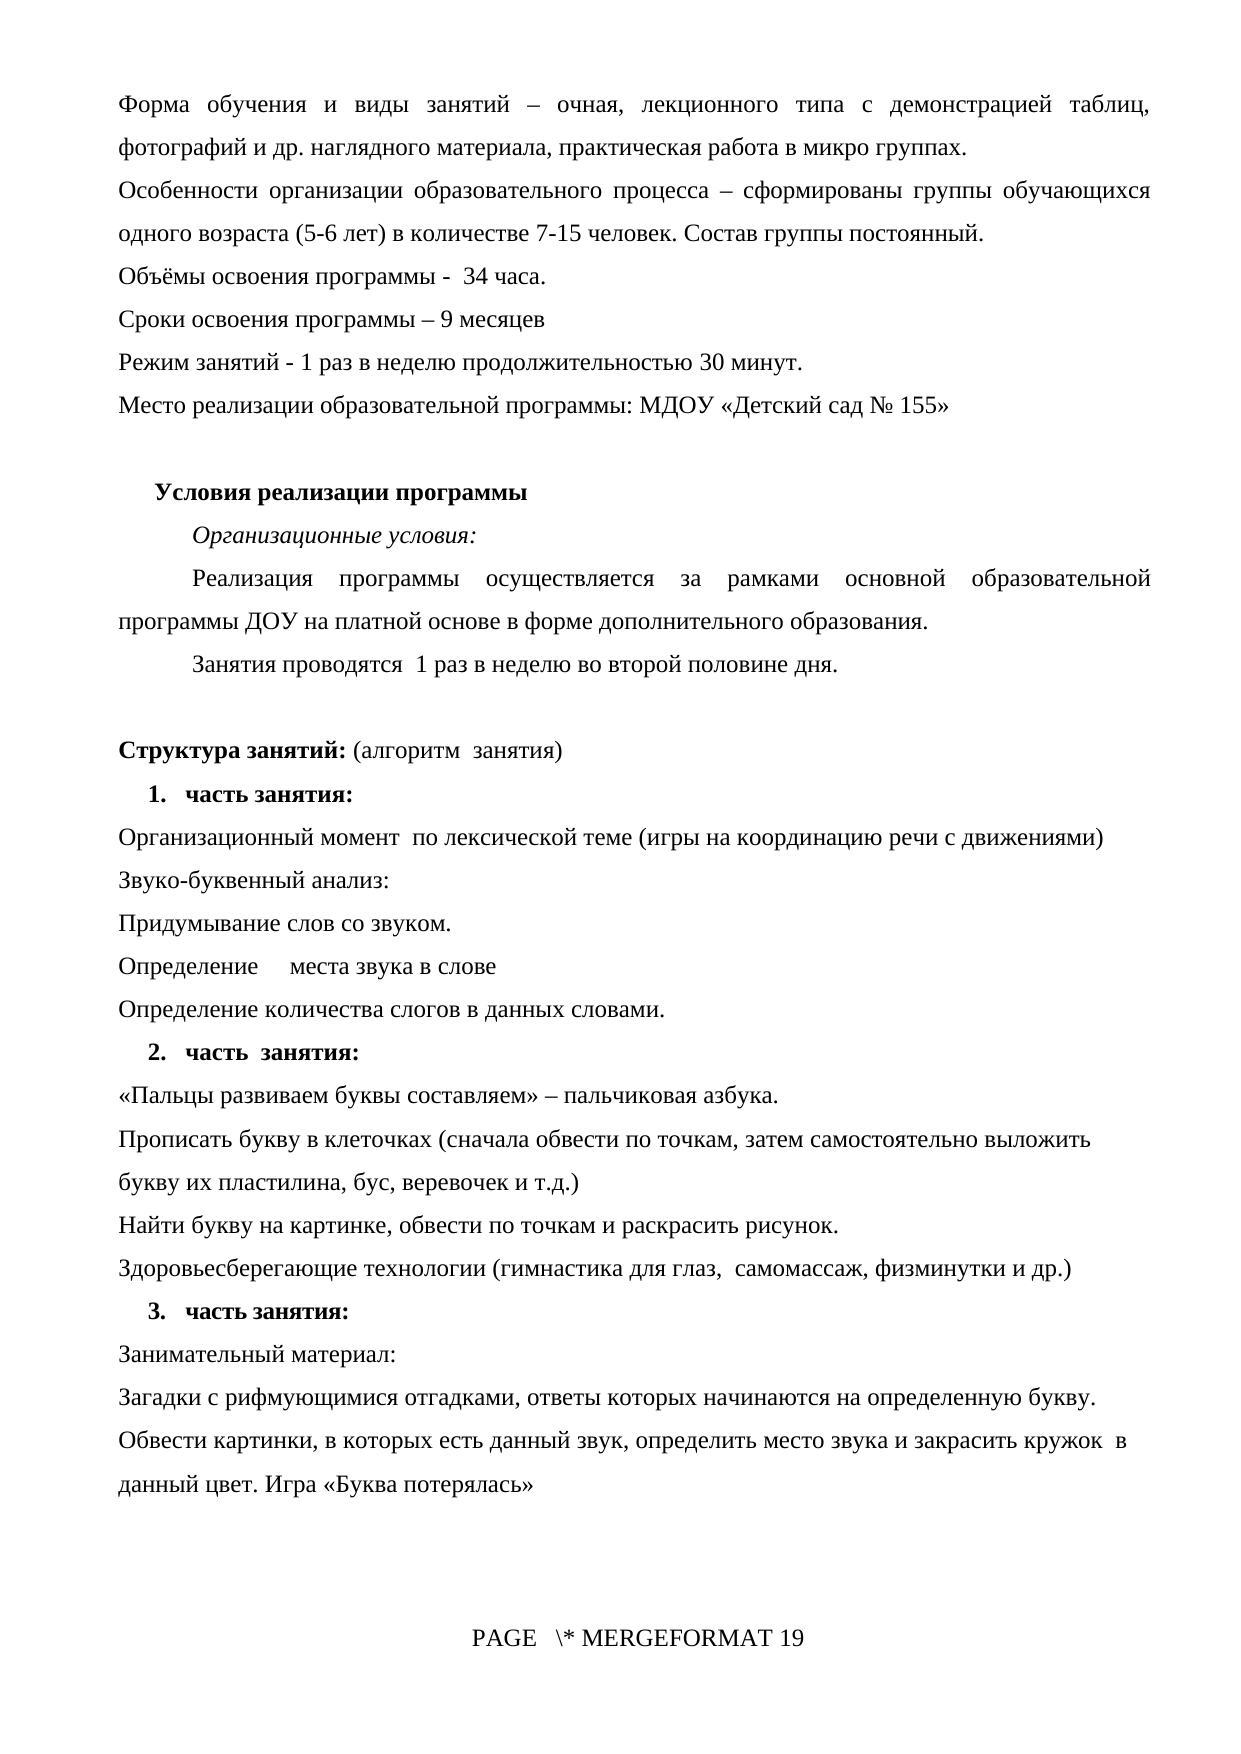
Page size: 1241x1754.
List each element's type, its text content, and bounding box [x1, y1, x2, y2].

subtitle Загадки с рифмующимися отгадками, ответы которых начинаются на определенную букву. [118, 1382, 1152, 1411]
subtitle Занимательный материал: [118, 1339, 1152, 1368]
subtitle часть занятия: [148, 779, 1152, 807]
text Сроки освоения программы – 9 месяцев [118, 304, 1152, 333]
subtitle Обвести картинки, в которых есть данный звук, определить место звука и закрасить кружок в данный цвет. Игра «Буква потерялась» [118, 1426, 1152, 1497]
subtitle Организационный момент по лексической теме (игры на координацию речи с движениями) [118, 822, 1152, 851]
text Реализация программы осуществляется за рамками основной образовательной программы ДОУ на платной основе в форме дополнительного образования. [118, 563, 1152, 635]
text Режим занятий - 1 раз в неделю продолжительностью 30 минут. [118, 347, 1152, 376]
text Форма обучения и виды занятий – очная, лекционного типа с демонстрацией таблиц, фотографий и др. наглядного материала, практическая работа в микро группах. [118, 89, 1152, 161]
text Занятия проводятся 1 раз в неделю во второй половине дня. [118, 649, 1152, 678]
subtitle Определение места звука в слове [118, 951, 1152, 980]
text Найти букву на картинке, обвести по точкам и раскрасить рисунок. [118, 1210, 1152, 1239]
text Объёмы освоения программы - 34 часа. [118, 261, 1152, 290]
subtitle Придумывание слов со звуком. [118, 908, 1152, 937]
text Прописать букву в клеточках (сначала обвести по точкам, затем самостоятельно выложить букву их пластилина, бус, веревочек и т.д.) [118, 1124, 1152, 1196]
subtitle Определение количества слогов в данных словами. [118, 994, 1152, 1023]
text Здоровьесберегающие технологии (гимнастика для глаз, самомассаж, физминутки и др.) [118, 1253, 1152, 1282]
text Особенности организации образовательного процесса – сформированы группы обучающихся одного возраста (5-6 лет) в количестве 7-15 человек. Состав группы постоянный. [118, 175, 1152, 247]
text «Пальцы развиваем буквы составляем» – пальчиковая азбука. [118, 1081, 1152, 1109]
subtitle Звуко-буквенный анализ: [118, 865, 1152, 894]
text Место реализации образовательной программы: МДОУ «Детский сад № 155» [118, 391, 1152, 419]
text Условия реализации программы [118, 477, 1152, 506]
list часть занятия: [148, 1037, 1152, 1066]
text Организационные условия: [118, 520, 1152, 549]
subtitle Структура занятий: (алгоритм занятия) [118, 736, 1152, 764]
subtitle часть занятия: [148, 1296, 1152, 1325]
